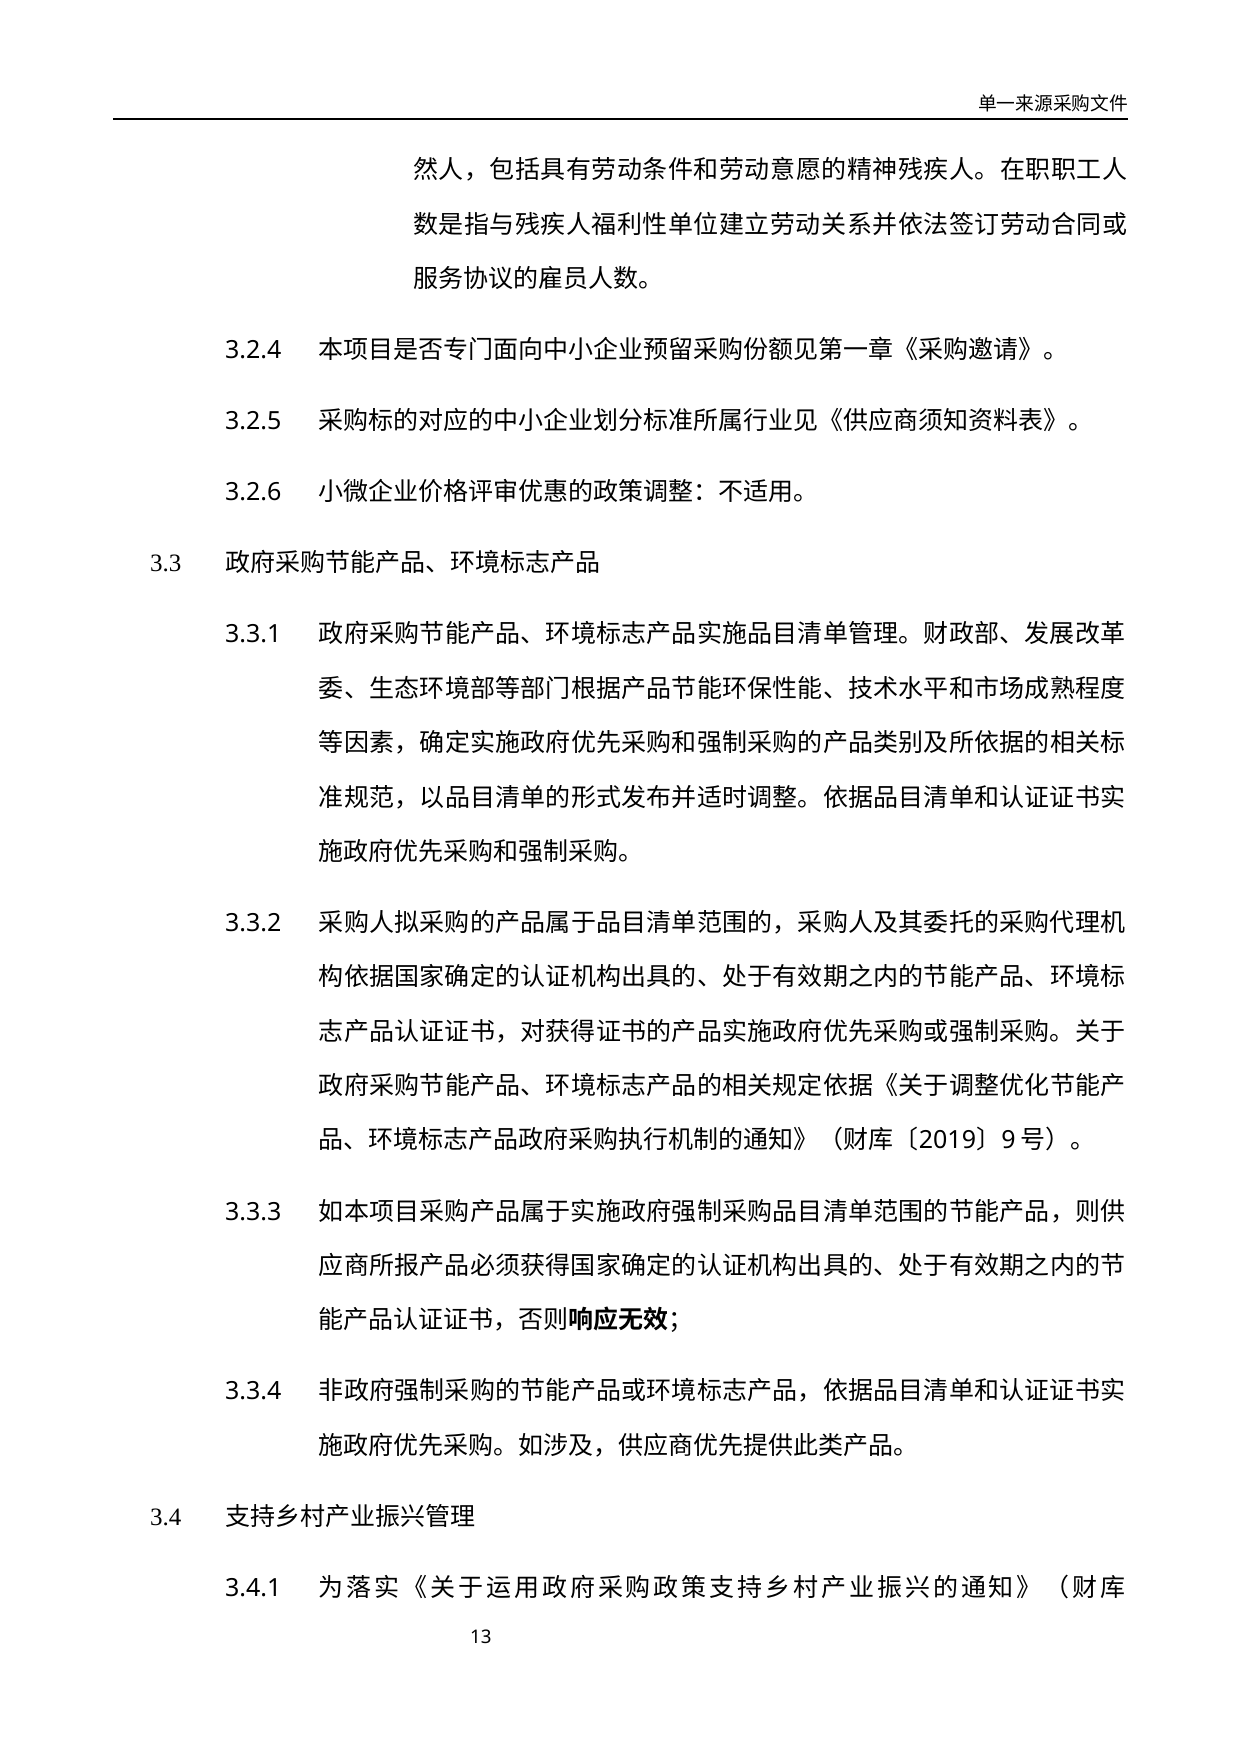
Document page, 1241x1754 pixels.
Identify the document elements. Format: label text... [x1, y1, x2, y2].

list 采购标的对应的中小企业划分标准所属行业见《供应商须知资料表》。 [225, 401, 1128, 437]
list 小微企业价格评审优惠的政策调整：不适用。 [225, 472, 1128, 508]
list 采购人拟采购的产品属于品目清单范围的，采购人及其委托的采购代理机构依据国家确定的认证机构出具的、处于有效期之内的节能产品、环境标志产品认证证书，对获得证书的产品实施政府优先采购或强制采购。关于政府采购节能产品、环境标志产品的相关规定依据《关于调整优化节能产品、环境标志产品政府采购执行机制的通知》（财库〔2019〕9号）。 [225, 902, 1128, 1156]
list 政府采购节能产品、环境标志产品 [150, 543, 1128, 579]
list 如本项目采购产品属于实施政府强制采购品目清单范围的节能产品，则供应商所报产品必须获得国家确定的认证机构出具的、处于有效期之内的节能产品认证证书，否则响应无效； [225, 1191, 1128, 1336]
list 支持乡村产业振兴管理 [150, 1496, 1128, 1532]
list 政府采购节能产品、环境标志产品实施品目清单管理。财政部、发展改革委、生态环境部等部门根据产品节能环保性能、技术水平和市场成熟程度等因素，确定实施政府优先采购和强制采购的产品类别及所依据的相关标准规范，以品目清单的形式发布并适时调整。依据品目清单和认证证书实施政府优先采购和强制采购。 [225, 614, 1128, 868]
list 本项目是否专门面向中小企业预留采购份额见第一章《采购邀请》。 [225, 330, 1128, 366]
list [225, 1567, 1128, 1603]
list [319, 150, 1128, 295]
list 非政府强制采购的节能产品或环境标志产品，依据品目清单和认证证书实施政府优先采购。如涉及，供应商优先提供此类产品。 [225, 1371, 1128, 1461]
